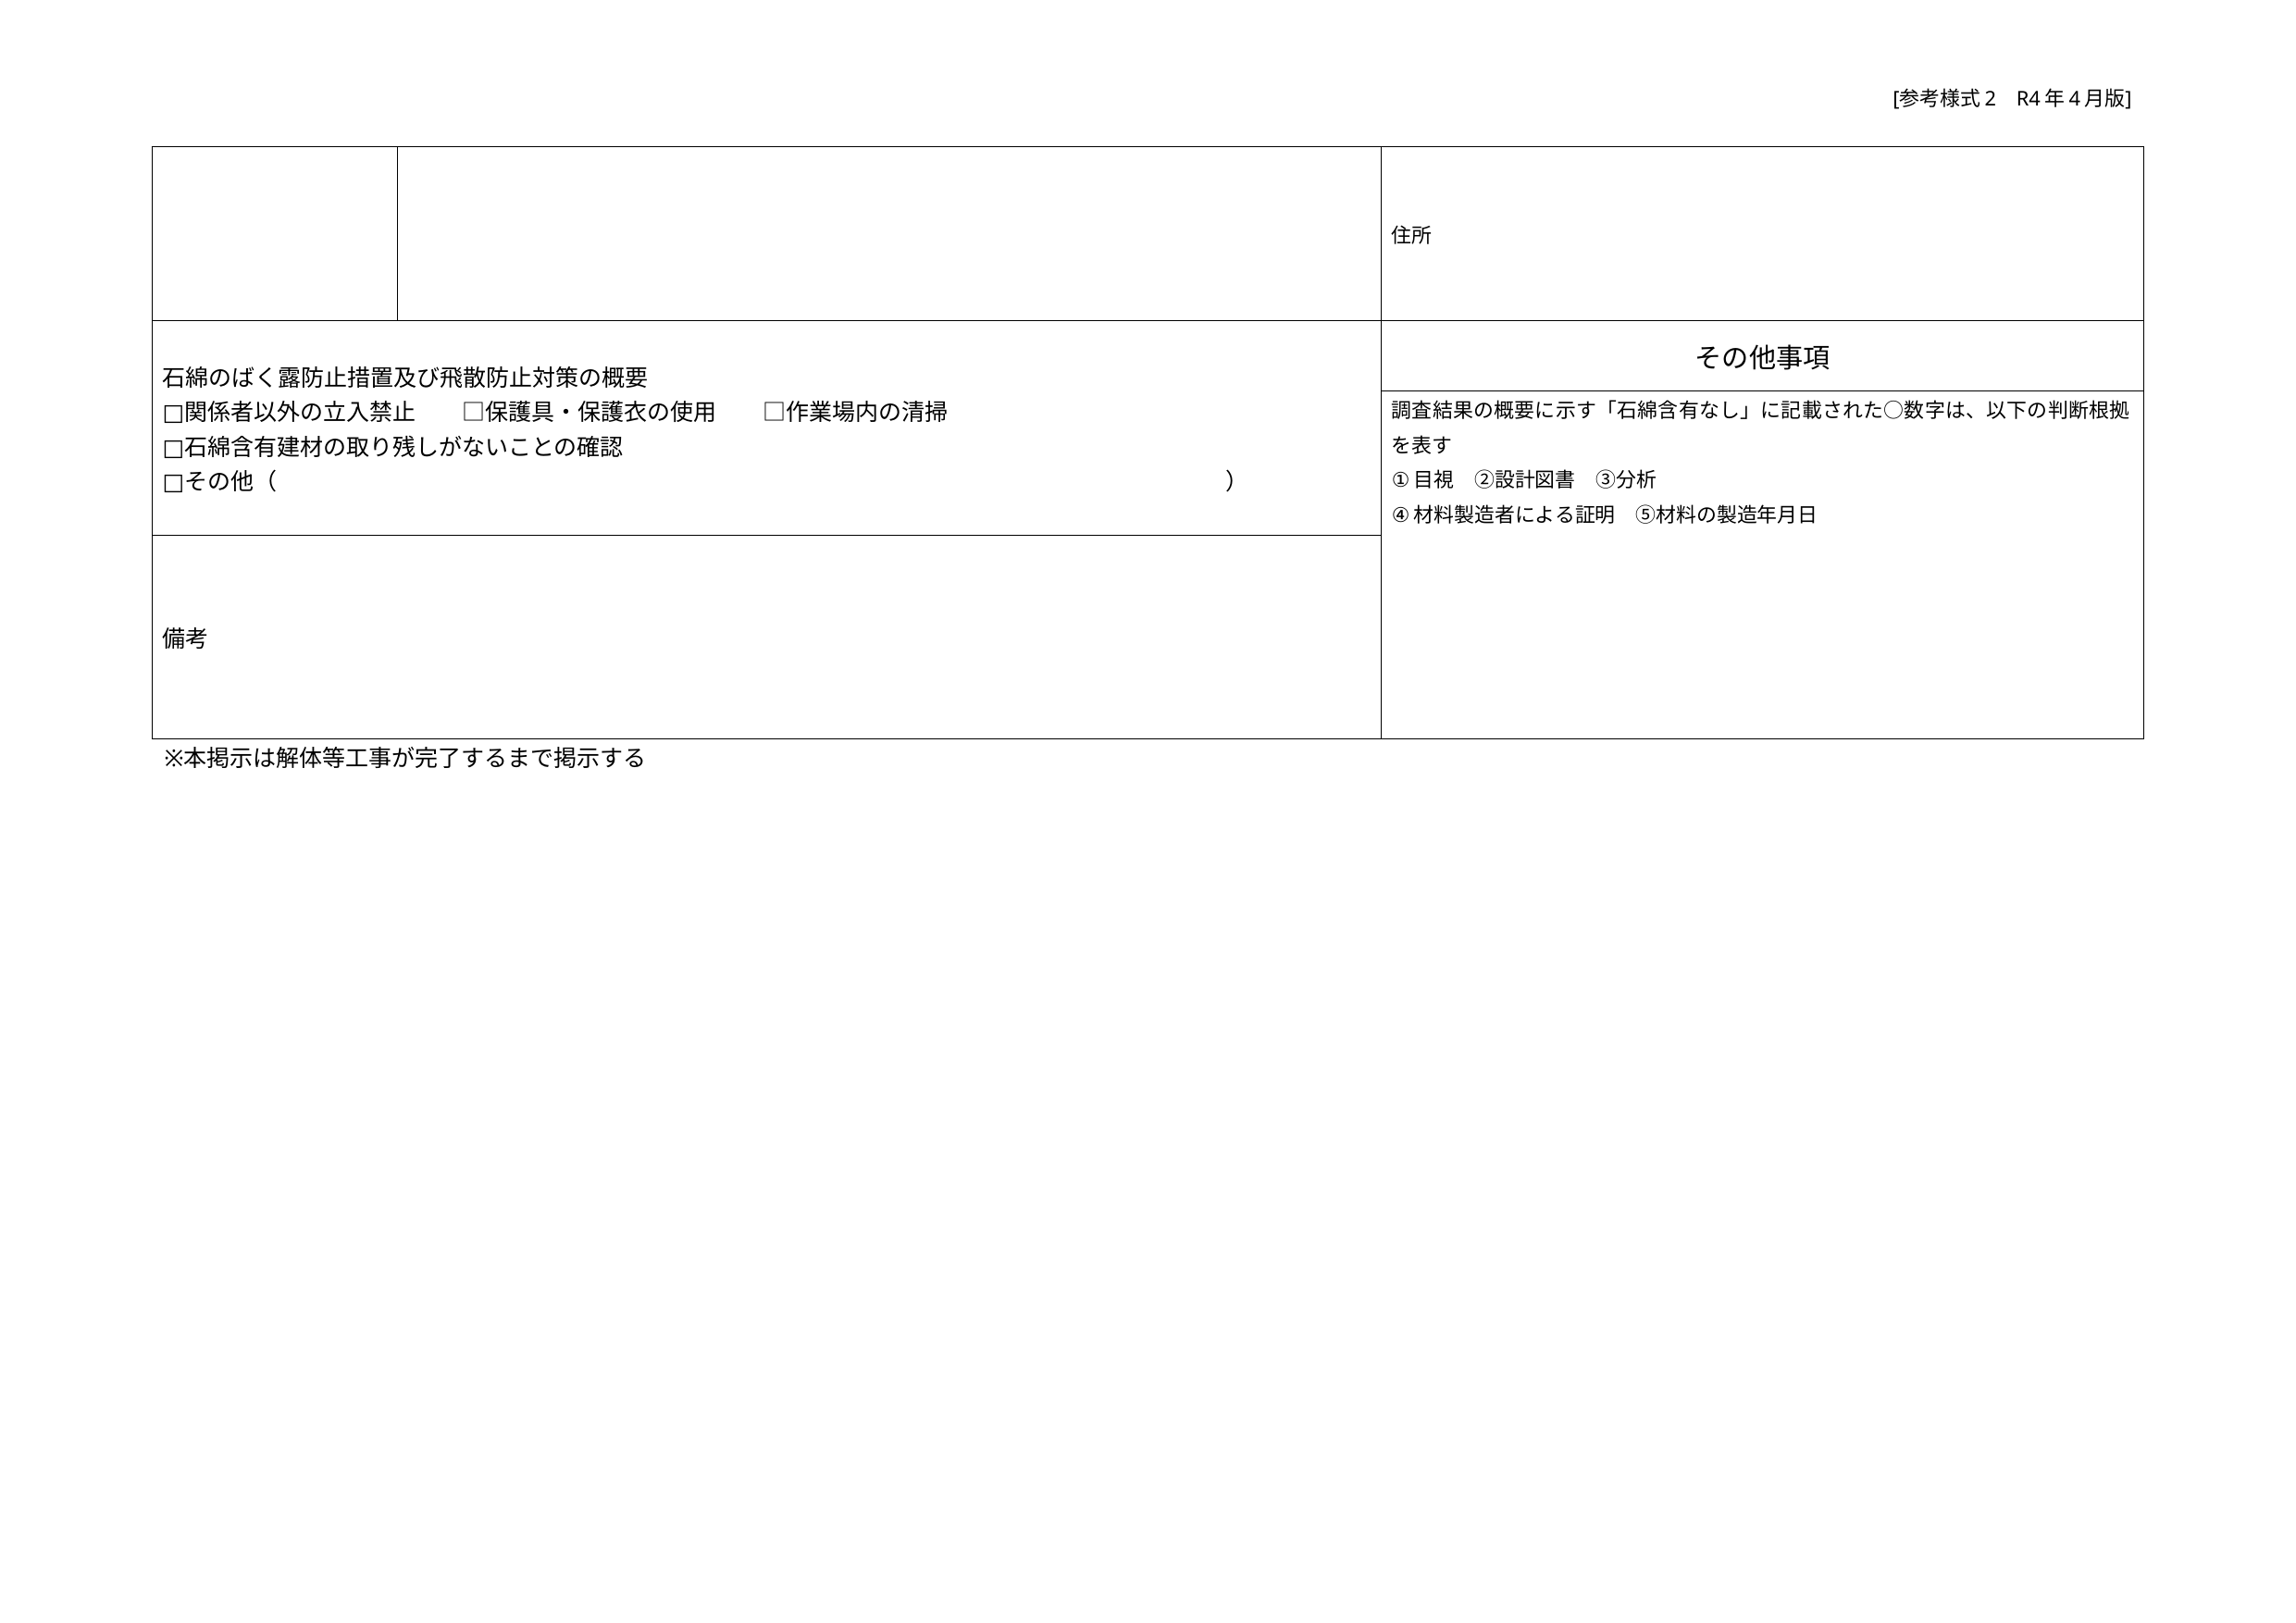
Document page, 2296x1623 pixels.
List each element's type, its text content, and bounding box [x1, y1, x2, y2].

table_cell その他事項 [1382, 321, 2143, 390]
table_cell 石綿のばく露防止措置及び飛散防止対策の概要 □関係者以外の立入禁止 □保護具・保護衣の使用 □作業場内の清掃 □石綿含有建材の取り残しがないことの確認 □その他（ ） [153, 321, 1381, 535]
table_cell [398, 147, 1381, 320]
table_cell 調査結果の概要に示す「石綿含有なし」に記載された○数字は、以下の判断根拠を表す ①目視 ②設計図書 ③分析 ④材料製造者による証明 ⑤材料の製造年月日 [1382, 391, 2143, 738]
table_cell 備考 [153, 536, 1381, 738]
text ※本掲示は解体等工事が完了するまで掲示する [164, 739, 2131, 774]
